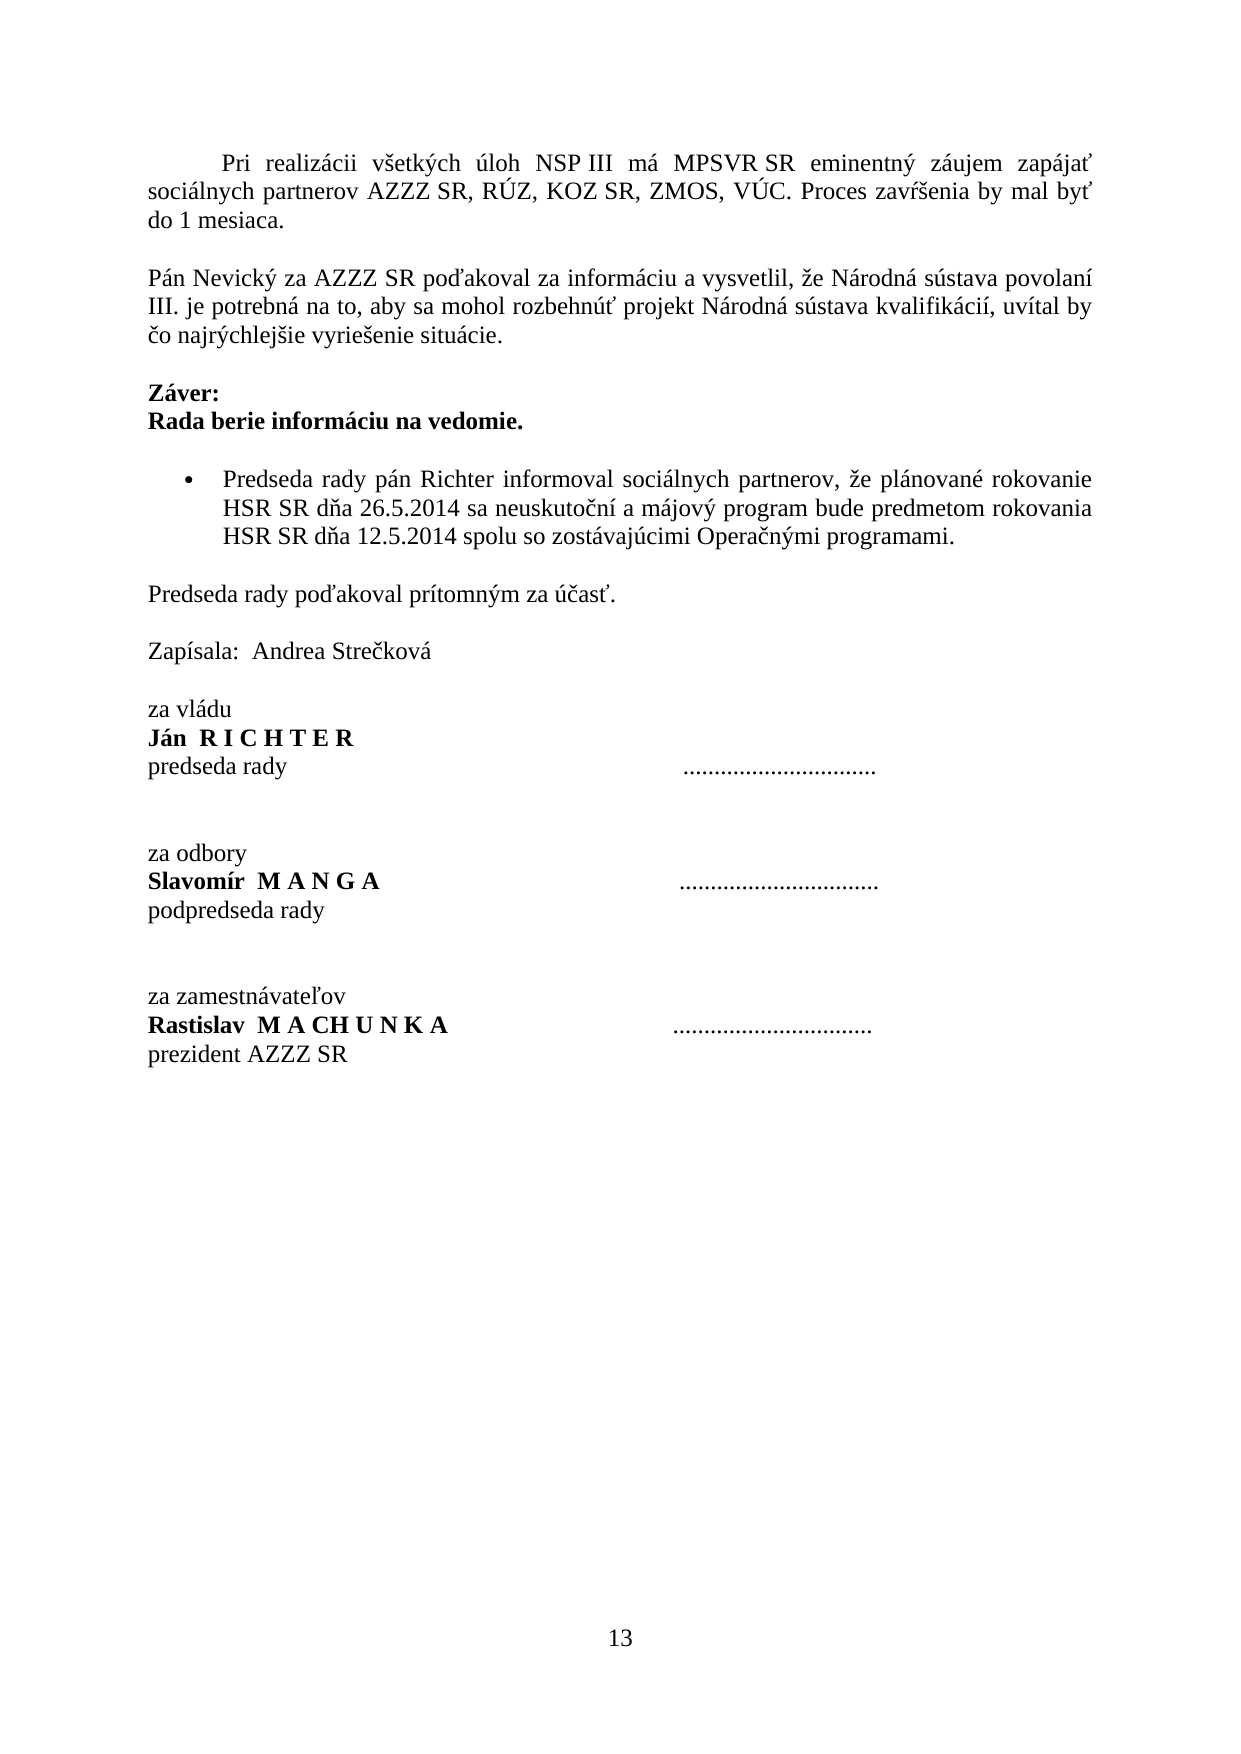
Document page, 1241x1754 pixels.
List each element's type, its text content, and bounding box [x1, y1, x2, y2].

text za zamestnávateľov [148, 981, 1093, 1010]
text podpredseda rady [148, 895, 1093, 924]
text za vládu [148, 694, 1093, 723]
text Pán Nevický za AZZZ SR poďakoval za informáciu a vysvetlil, že Národná sústava povolaní III. je potrebná na to, aby sa mohol rozbehnúť projekt Národná sústava kvalifikácií, uvítal by čo najrýchlejšie vyriešenie situácie. [148, 263, 1093, 349]
list Predseda rady pán Richter informoval sociálnych partnerov, že plánované rokovanie HSR SR dňa 26.5.2014 sa neuskutoční a májový program bude predmetom rokovania HSR SR dňa 12.5.2014 spolu so zostávajúcimi Operačnými programami. [185, 464, 1093, 550]
text Zapísala: Andrea Strečková [148, 636, 1093, 665]
text Ján R I C H T E R [148, 723, 1093, 751]
text prezident AZZZ SR [148, 1039, 1093, 1068]
text Rastislav M A CH U N K A ................................ [148, 1010, 1093, 1039]
text Slavomír M A N G A ................................ [148, 866, 1093, 895]
text Záver: [148, 378, 1093, 406]
text Pri realizácii všetkých úloh NSP III má MPSVR SR eminentný záujem zapájať sociálnych partnerov AZZZ SR, RÚZ, KOZ SR, ZMOS, VÚC. Proces zavŕšenia by mal byť do 1 mesiaca. [148, 148, 1093, 234]
text Predseda rady poďakoval prítomným za účasť. [148, 579, 1093, 608]
text za odbory [148, 838, 1093, 866]
text predseda rady ............................... [148, 751, 1093, 780]
text Rada berie informáciu na vedomie. [148, 406, 1093, 435]
